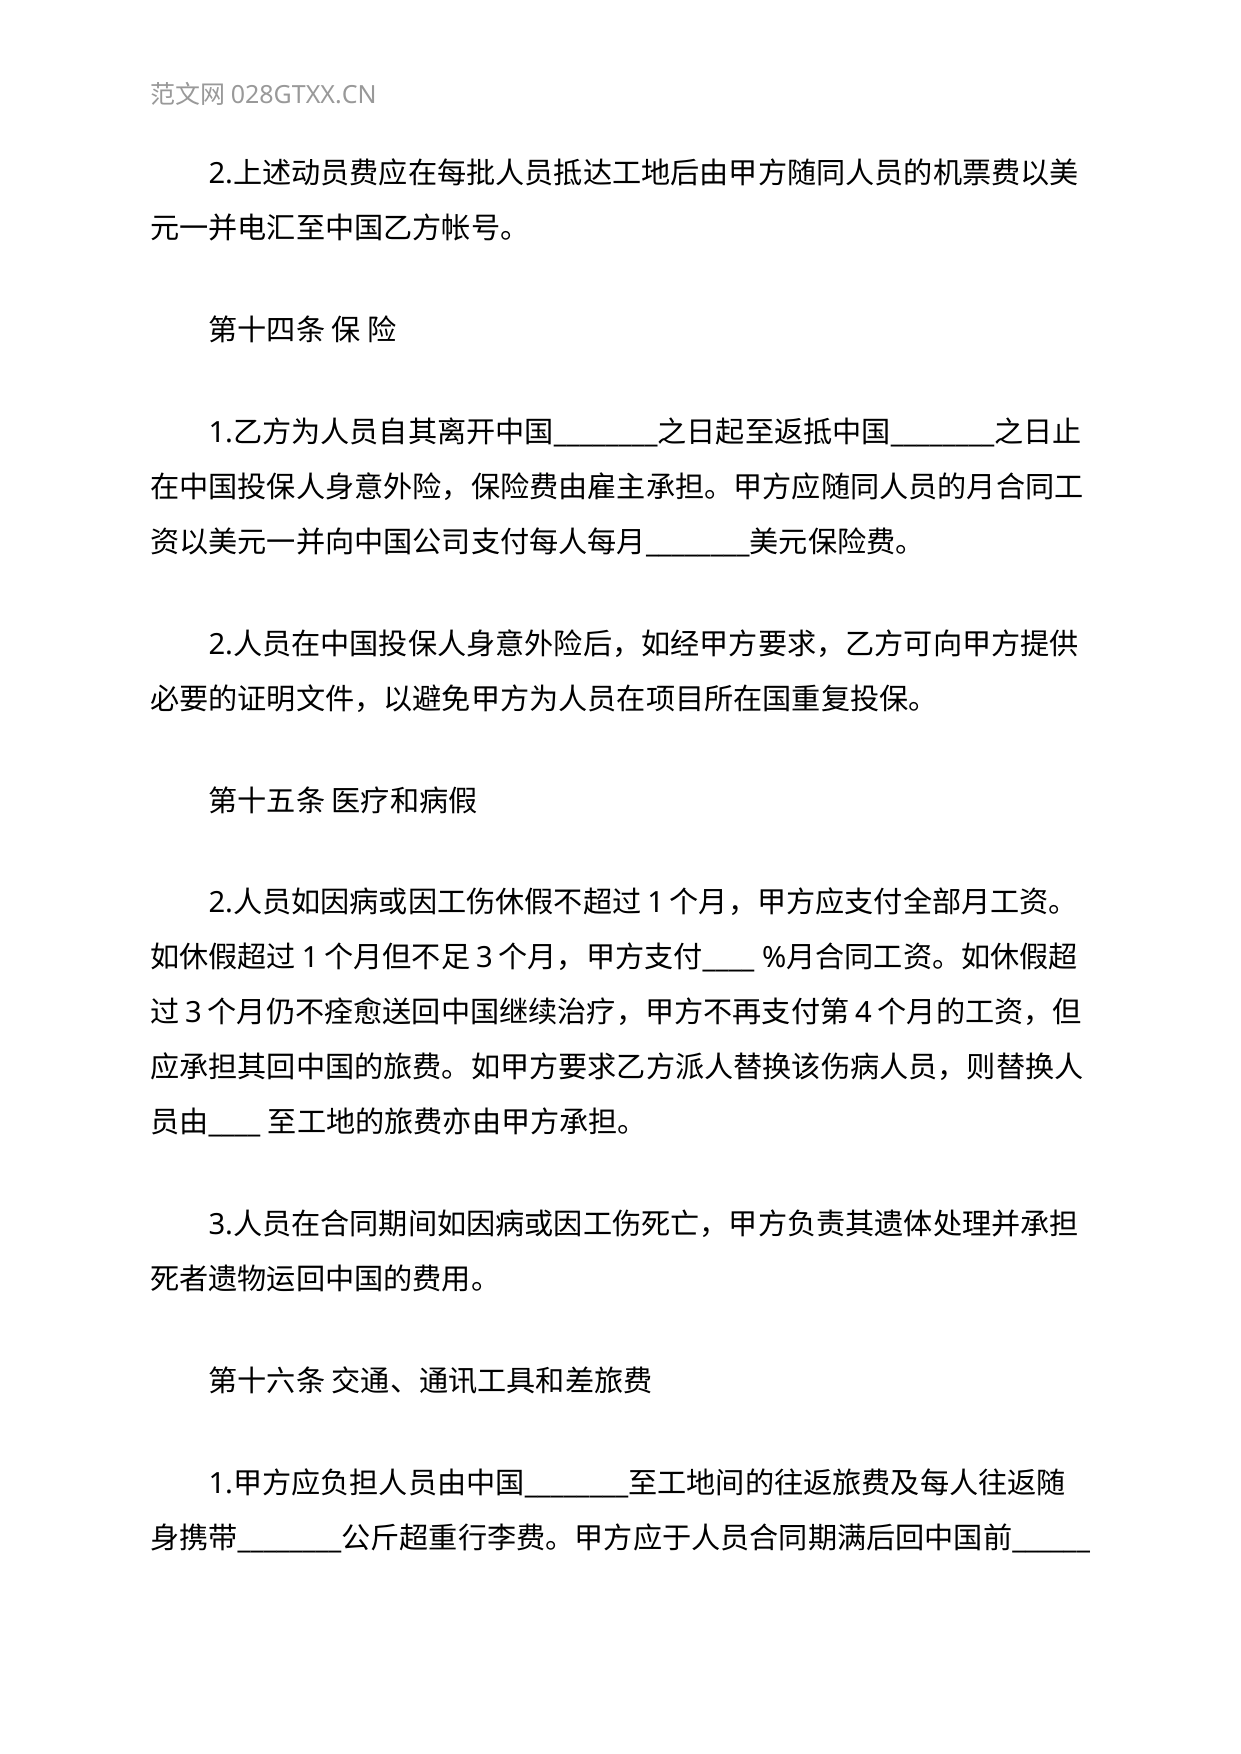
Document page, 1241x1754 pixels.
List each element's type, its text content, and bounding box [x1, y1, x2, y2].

text 3.人员在合同期间如因病或因工伤死亡，甲方负责其遗体处理并承担死者遗物运回中国的费用。 [150, 1201, 1090, 1298]
text 第十六条 交通、通讯工具和差旅费 [150, 1358, 1090, 1400]
text 2.人员如因病或因工伤休假不超过1个月，甲方应支付全部月工资。如休假超过1个月但不足3个月，甲方支付____ %月合同工资。如休假超过3个月仍不痊愈送回中国继续治疗，甲方不再支付第4个月的工资，但应承担其回中国的旅费。如甲方要求乙方派人替换该伤病人员，则替换人员由____ 至工地的旅费亦由甲方承担。 [150, 879, 1090, 1141]
text 1.乙方为人员自其离开中国________之日起至返抵中国________之日止在中国投保人身意外险，保险费由雇主承担。甲方应随同人员的月合同工资以美元一并向中国公司支付每人每月________美元保险费。 [150, 408, 1090, 561]
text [150, 1459, 1090, 1557]
text 2.人员在中国投保人身意外险后，如经甲方要求，乙方可向甲方提供必要的证明文件，以避免甲方为人员在项目所在国重复投保。 [150, 620, 1090, 718]
text 2.上述动员费应在每批人员抵达工地后由甲方随同人员的机票费以美元一并电汇至中国乙方帐号。 [150, 150, 1090, 247]
text 第十五条 医疗和病假 [150, 777, 1090, 819]
text 第十四条 保 险 [150, 307, 1090, 349]
